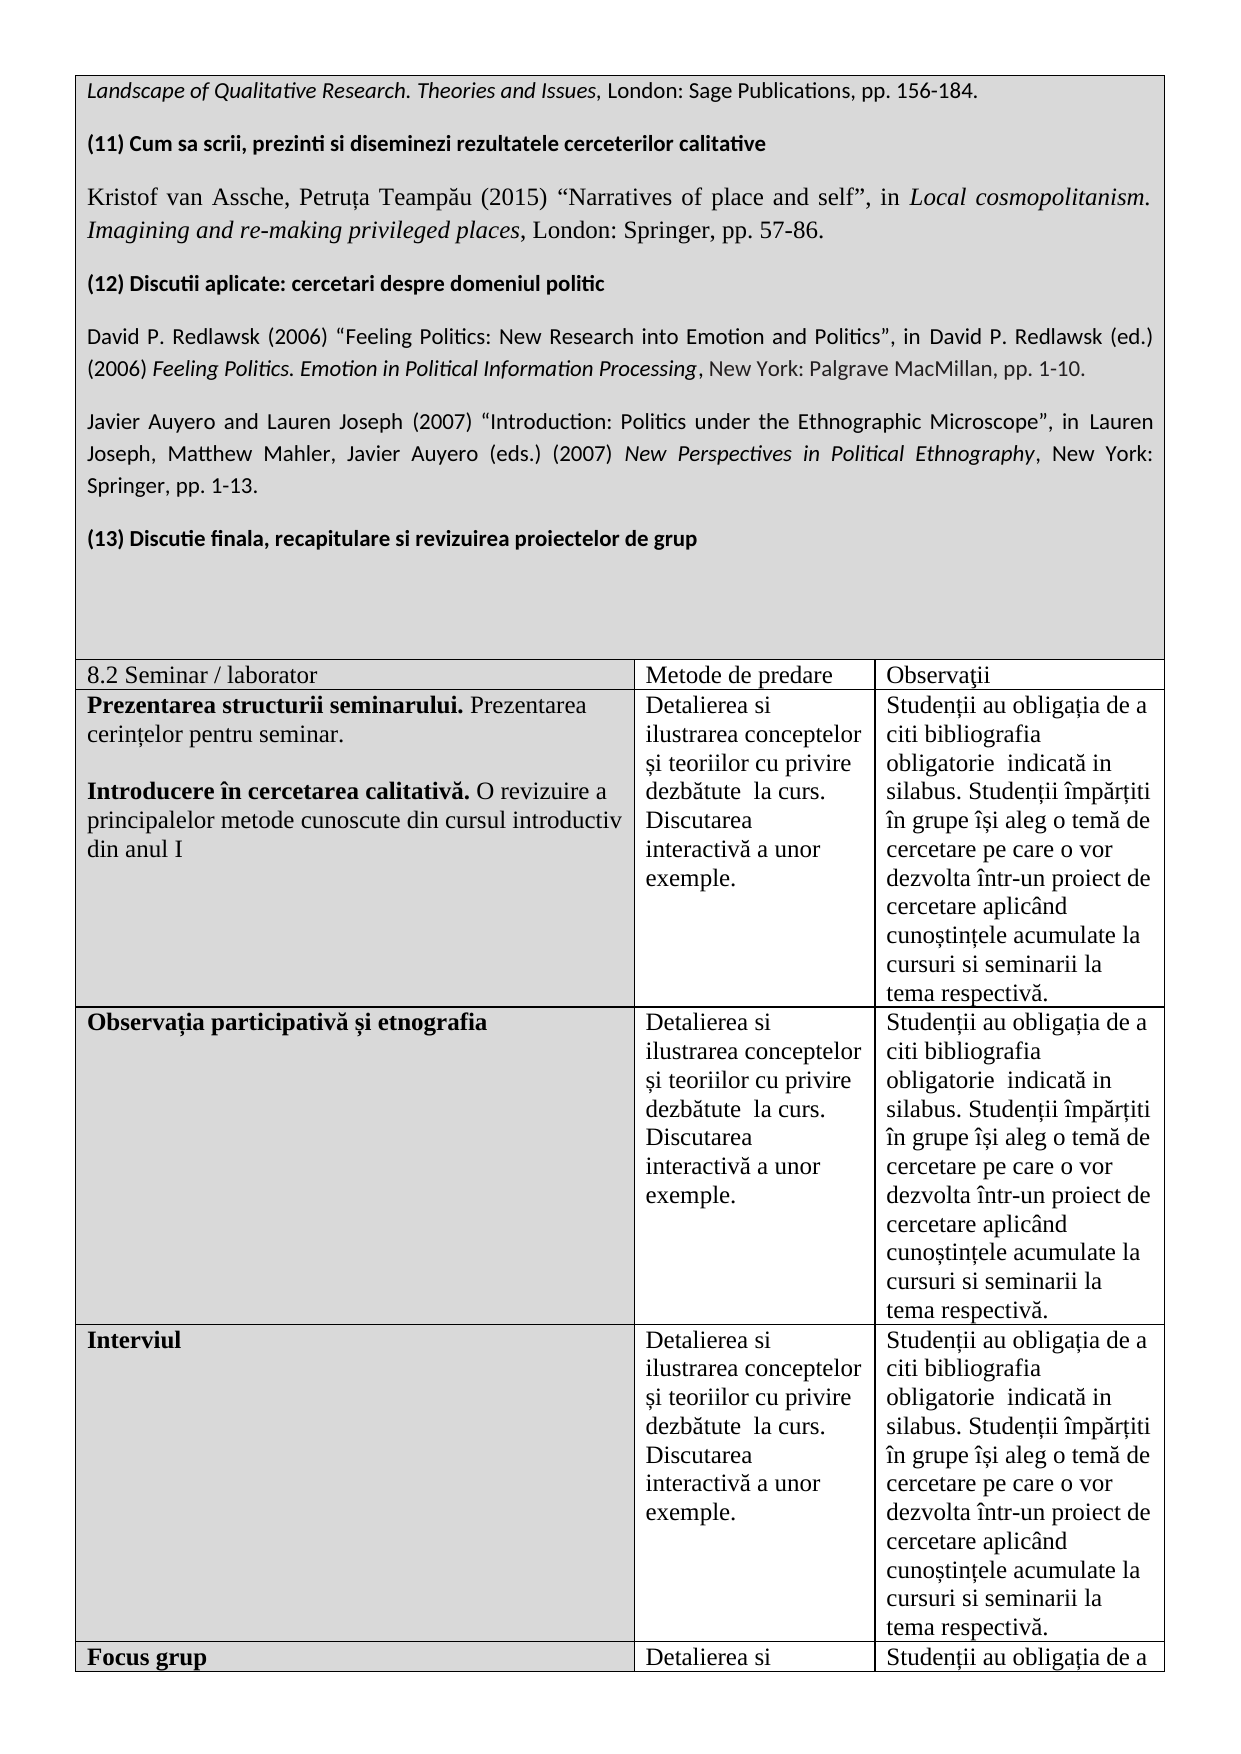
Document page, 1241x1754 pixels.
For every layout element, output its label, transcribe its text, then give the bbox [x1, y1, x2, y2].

table_cell Metode de predare [635, 660, 874, 689]
table_cell Observația participativă și etnografia [76, 1008, 634, 1324]
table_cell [635, 1325, 874, 1641]
table_cell 8.2 Seminar / laborator [76, 660, 634, 689]
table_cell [876, 1642, 1164, 1671]
table_cell Prezentarea structurii seminarului. Prezentarea cerințelor pentru seminar. Introducere în cercetarea calitativă. O revizuire a principalelor metode cunoscute din cursul introductiv din anul I [76, 690, 634, 1006]
table_cell Detalierea si ilustrarea conceptelor și teoriilor cu privire dezbătute la curs. Discutarea interactivă a unor exemple. [635, 1008, 874, 1324]
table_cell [76, 76, 1164, 659]
table_cell Focus grup [76, 1642, 634, 1671]
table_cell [876, 1325, 1164, 1641]
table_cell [635, 1642, 874, 1671]
table_cell Detalierea si ilustrarea conceptelor și teoriilor cu privire dezbătute la curs. Discutarea interactivă a unor exemple. [635, 690, 874, 1006]
table_cell Observaţii [876, 660, 1164, 689]
table_cell Interviul [76, 1325, 634, 1641]
